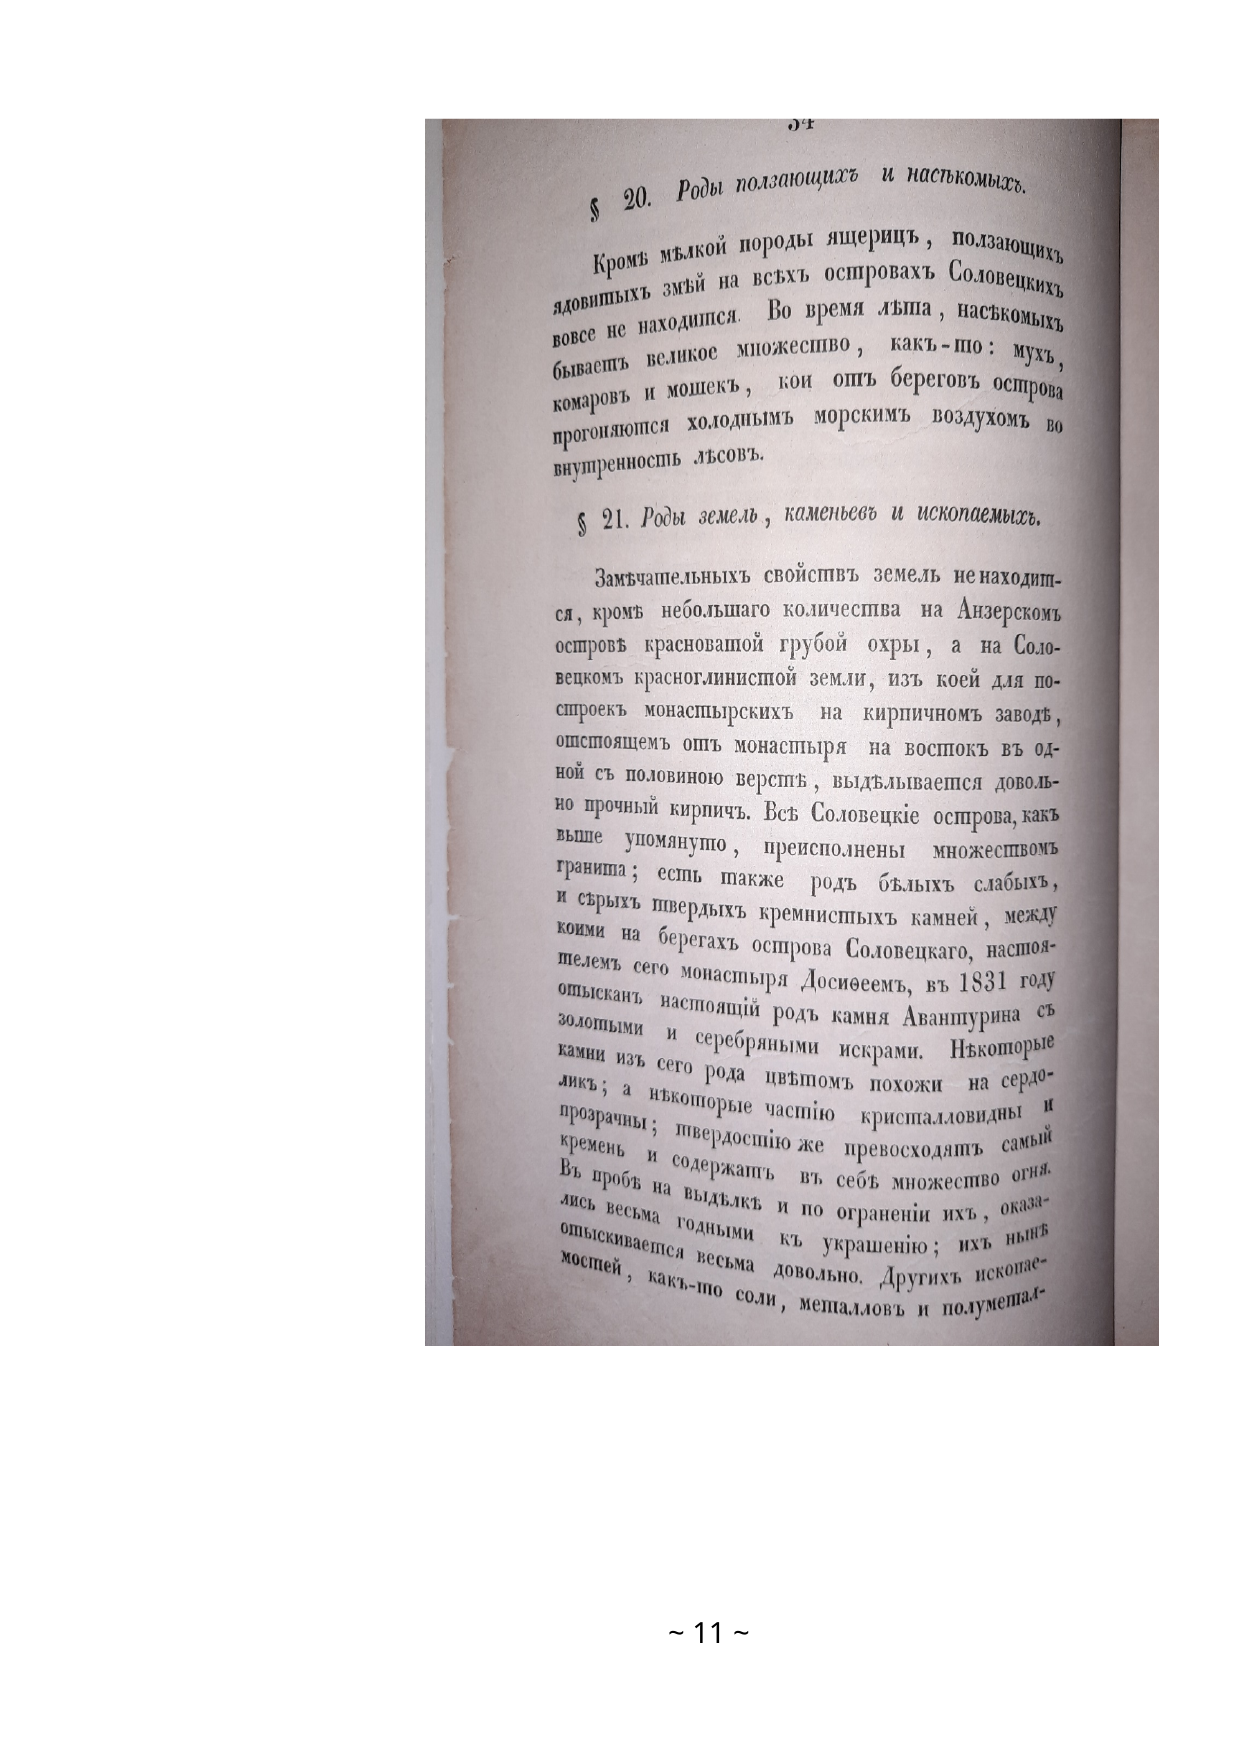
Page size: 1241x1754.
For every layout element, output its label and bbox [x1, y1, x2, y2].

picture [425, 120, 1159, 1346]
